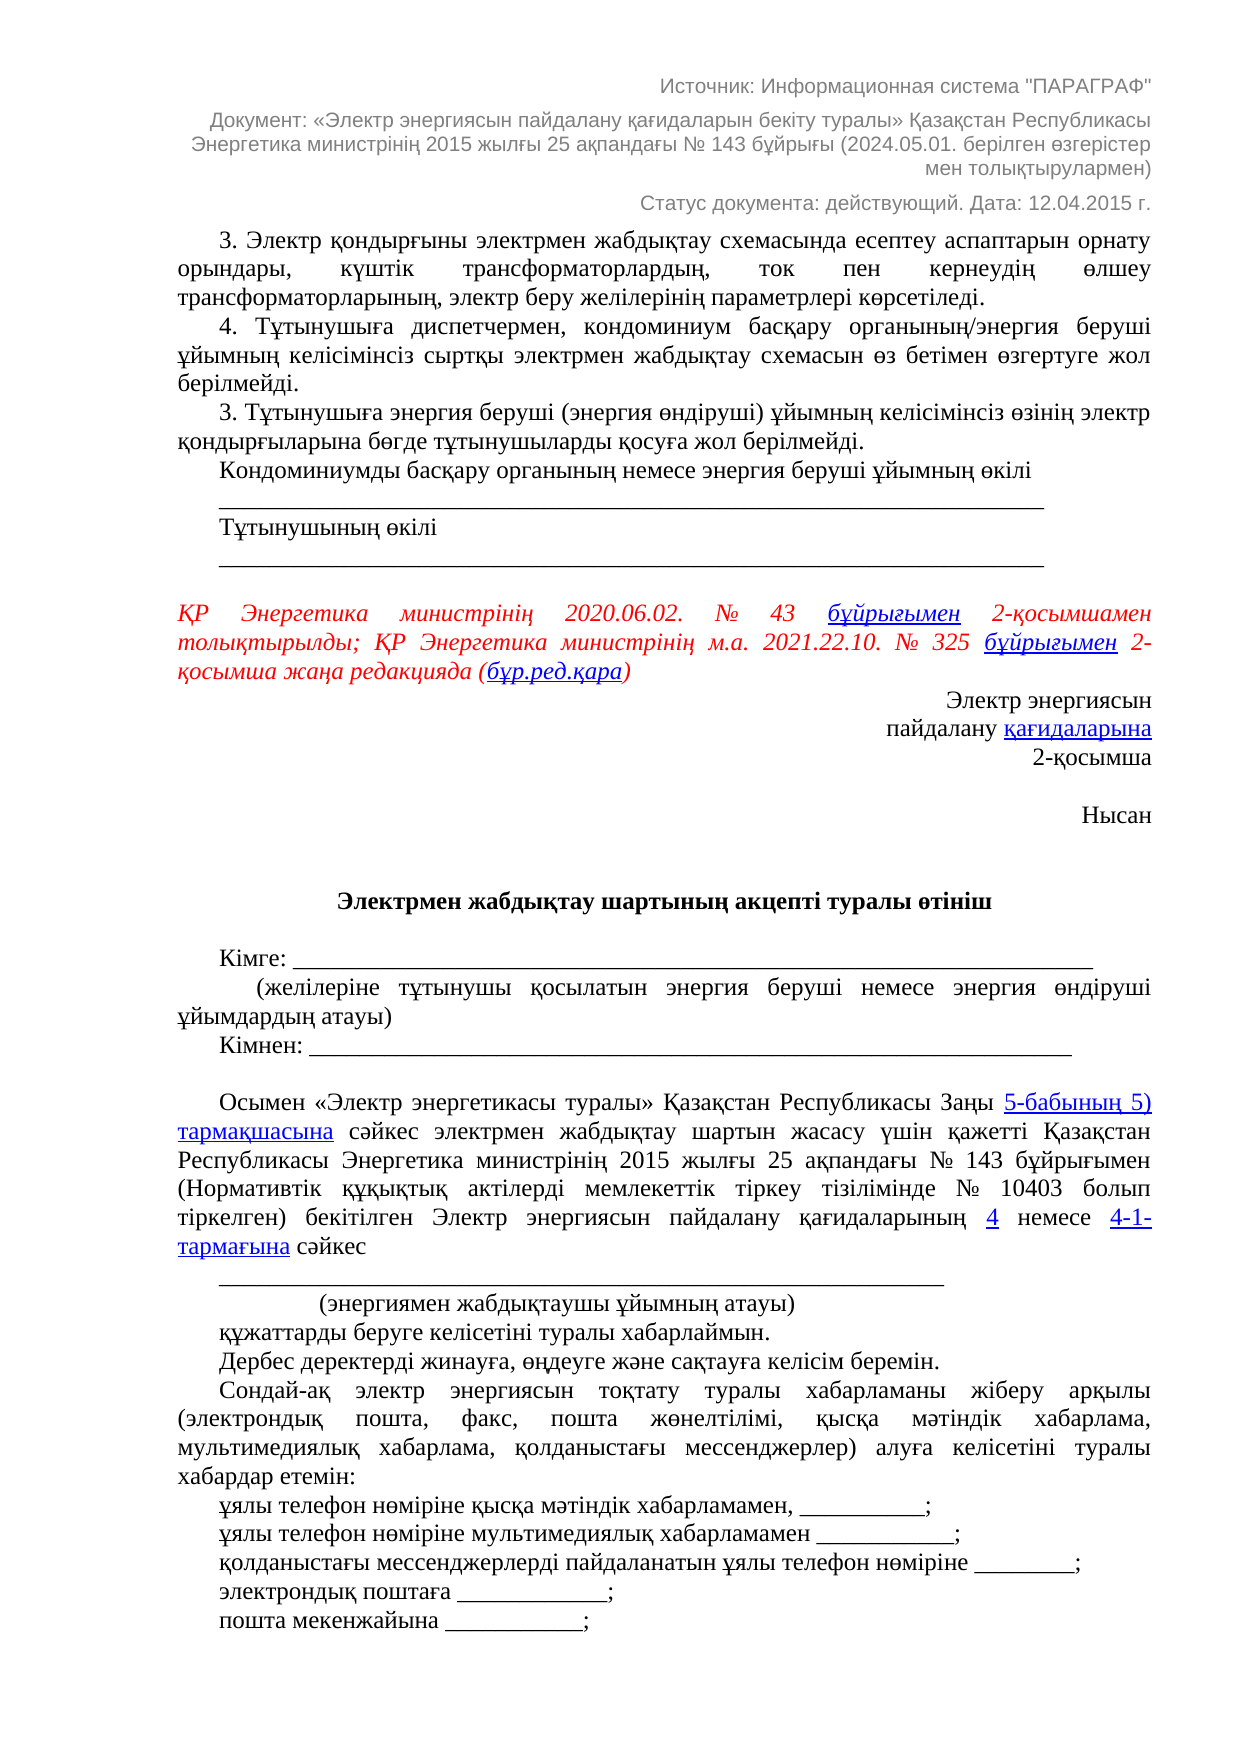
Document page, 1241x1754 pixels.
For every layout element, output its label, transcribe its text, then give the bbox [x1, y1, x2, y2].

text құжаттарды беруге келісетіні туралы хабарлаймын. [177, 1317, 1152, 1346]
text Тұтынушының өкілі [177, 512, 1152, 541]
text __________________________________________________________ [177, 1260, 1152, 1288]
text қолданыстағы мессенджерлерді пайдаланатын ұялы телефон нөміріне ________; [177, 1547, 1152, 1576]
text 3. Тұтынушыға энергия беруші (энергия өндіруші) ұйымның келісімінсіз өзінің электр қондырғыларына бөгде тұтынушыларды қосуға жол берілмейді. [177, 397, 1152, 455]
text ұялы телефон нөміріне қысқа мәтіндік хабарламамен, __________; [177, 1490, 1152, 1518]
text Электр энергиясын [177, 685, 1152, 713]
text Электрмен жабдықтау шартының акцепті туралы өтініш [177, 886, 1152, 915]
text пошта мекенжайына ___________; [177, 1605, 1152, 1633]
text Сондай-ақ электр энергиясын тоқтату туралы хабарламаны жіберу арқылы (электрондық пошта, факс, пошта жөнелтілімі, қысқа мәтіндік хабарлама, мультимедиялық хабарлама, қолданыстағы мессенджерлер) алуға келісетіні туралы хабардар етемін: [177, 1375, 1152, 1490]
text Дербес деректерді жинауға, өңдеуге және сақтауға келісім беремін. [177, 1346, 1152, 1375]
text __________________________________________________________________ [177, 541, 1152, 570]
text пайдалану қағидаларына [177, 713, 1152, 742]
text __________________________________________________________________ [177, 483, 1152, 512]
text Кондоминиумды басқару органының немесе энергия беруші ұйымның өкілі [177, 455, 1152, 483]
text электрондық поштаға ____________; [177, 1576, 1152, 1605]
text (желілеріне тұтынушы қосылатын энергия беруші немесе энергия өндіруші ұйымдардың атауы) [177, 972, 1152, 1030]
text 3. Электр қондырғыны электрмен жабдықтау схемасында есептеу аспаптарын орнату орындары, күштік трансформаторлардың, ток пен кернеудің өлшеу трансформаторларының, электр беру желілерінің параметрлері көрсетіледі. [177, 225, 1152, 311]
text ұялы телефон нөміріне мультимедиялық хабарламамен ___________; [177, 1518, 1152, 1547]
text Кімнен: _____________________________________________________________ [177, 1030, 1152, 1058]
text 4. Тұтынушыға диспетчермен, кондоминиум басқару органының/энергия беруші ұйымның келісімінсіз сыртқы электрмен жабдықтау схемасын өз бетімен өзгертуге жол берілмейді. [177, 311, 1152, 397]
text (энергиямен жабдықтаушы ұйымның атауы) [177, 1288, 1152, 1317]
text Осымен «Электр энергетикасы туралы» Қазақстан Республикасы Заңы 5-бабының 5) тармақшасына сәйкес электрмен жабдықтау шартын жасасу үшін қажетті Қазақстан Республикасы Энергетика министрінің 2015 жылғы 25 ақпандағы № 143 бұйрығымен (Нормативтік құқықтық актілерді мемлекеттік тіркеу тізілімінде № 10403 болып тіркелген) бекітілген Электр энергиясын пайдалану қағидаларының 4 немесе 4-1-тармағына сәйкес [177, 1087, 1152, 1260]
text Нысан [177, 800, 1152, 828]
text Кімге: ________________________________________________________________ [177, 943, 1152, 972]
text 2-қосымша [177, 742, 1152, 771]
text ҚР Энергетика министрінің 2020.06.02. № 43 бұйрығымен 2-қосымшамен толықтырылды; ҚР Энергетика министрінің м.а. 2021.22.10. № 325 бұйрығымен 2-қосымша жаңа редакцияда (бұр.ред.қара) [177, 598, 1152, 685]
